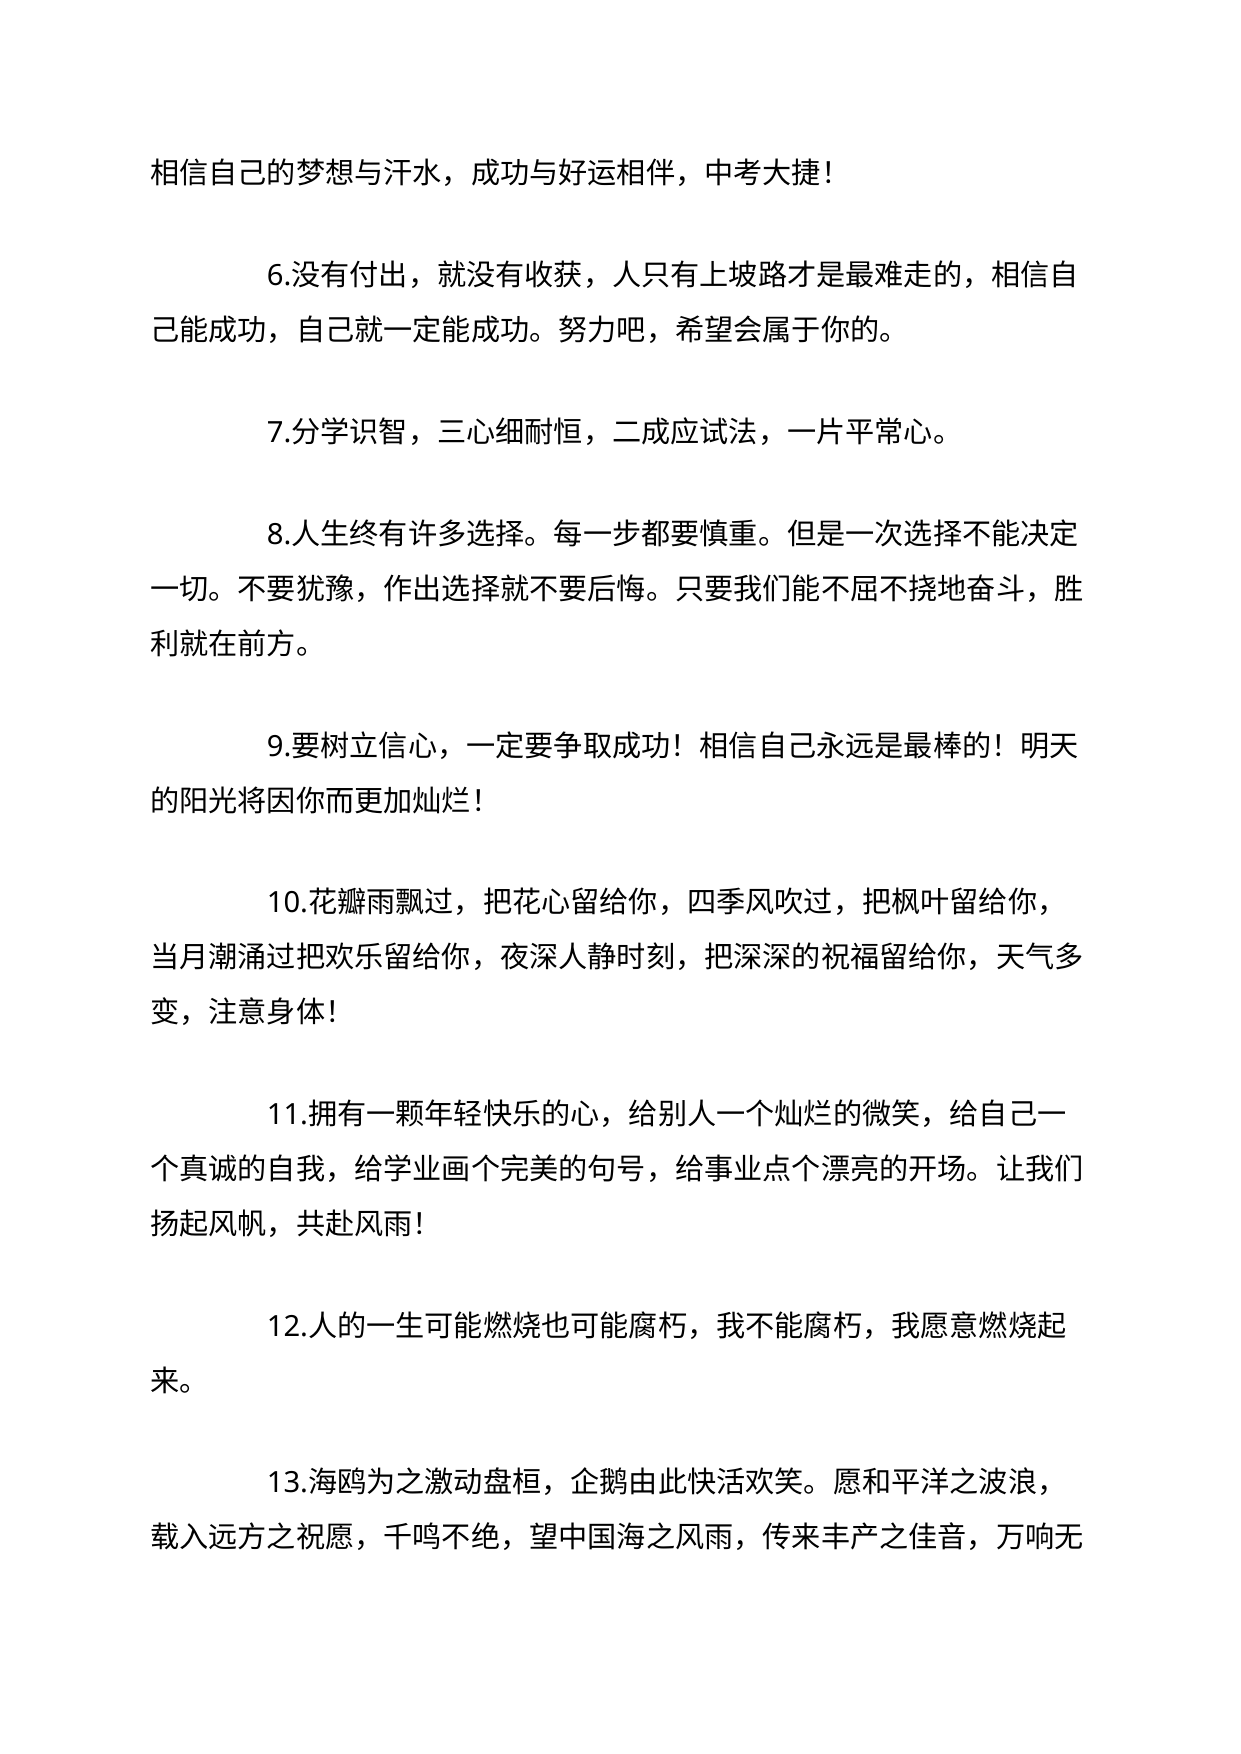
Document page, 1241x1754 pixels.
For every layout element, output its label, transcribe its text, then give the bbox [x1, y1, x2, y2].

text 10.花瓣雨飘过，把花心留给你，四季风吹过，把枫叶留给你，当月潮涌过把欢乐留给你，夜深人静时刻，把深深的祝福留给你，天气多变，注意身体！ [150, 879, 1090, 1031]
text 12.人的一生可能燃烧也可能腐朽，我不能腐朽，我愿意燃烧起来。 [150, 1302, 1090, 1399]
text 6.没有付出，就没有收获，人只有上坡路才是最难走的，相信自己能成功，自己就一定能成功。努力吧，希望会属于你的。 [150, 252, 1090, 349]
text 11.拥有一颗年轻快乐的心，给别人一个灿烂的微笑，给自己一个真诚的自我，给学业画个完美的句号，给事业点个漂亮的开场。让我们扬起风帆，共赴风雨！ [150, 1091, 1090, 1243]
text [150, 1459, 1090, 1556]
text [150, 150, 1090, 192]
text 9.要树立信心，一定要争取成功！相信自己永远是最棒的！明天的阳光将因你而更加灿烂！ [150, 722, 1090, 819]
text 7.分学识智，三心细耐恒，二成应试法，一片平常心。 [150, 408, 1090, 451]
text 8.人生终有许多选择。每一步都要慎重。但是一次选择不能决定一切。不要犹豫，作出选择就不要后悔。只要我们能不屈不挠地奋斗，胜利就在前方。 [150, 511, 1090, 663]
